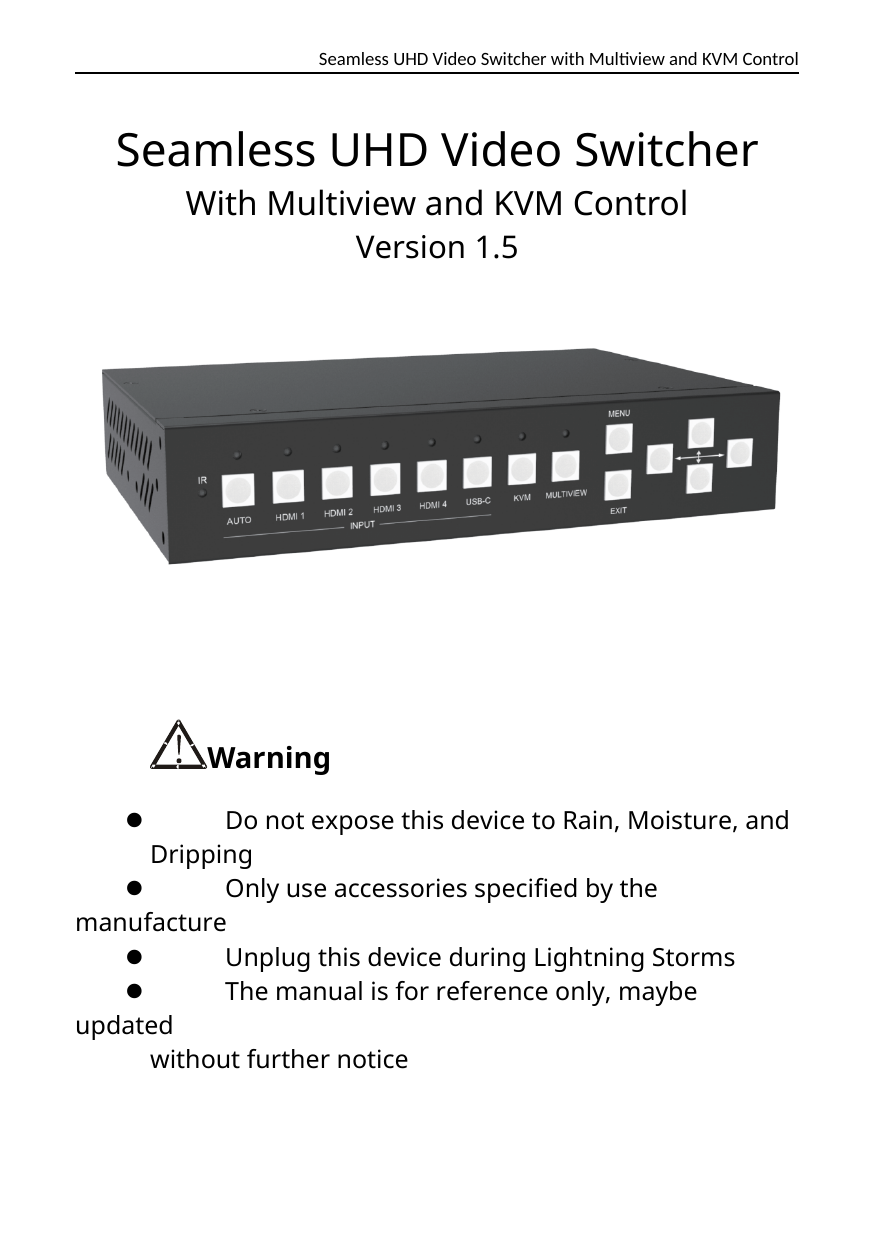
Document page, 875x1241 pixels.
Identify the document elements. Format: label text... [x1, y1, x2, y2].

list Unplug this device during Lightning Storms [75, 939, 799, 973]
text With Multiview and KVM Control [75, 179, 799, 225]
picture [75, 339, 799, 576]
text without further notice [125, 1041, 799, 1075]
list The manual is for reference only, maybe updated [75, 973, 799, 1041]
text Warning [75, 719, 799, 777]
text Dripping [125, 837, 799, 871]
list Only use accessories specified by the manufacture [75, 871, 799, 939]
text Version 1.5 [75, 225, 799, 267]
list Do not expose this device to Rain, Moisture, and [75, 803, 799, 837]
text Seamless UHD Video Switcher [75, 117, 799, 179]
